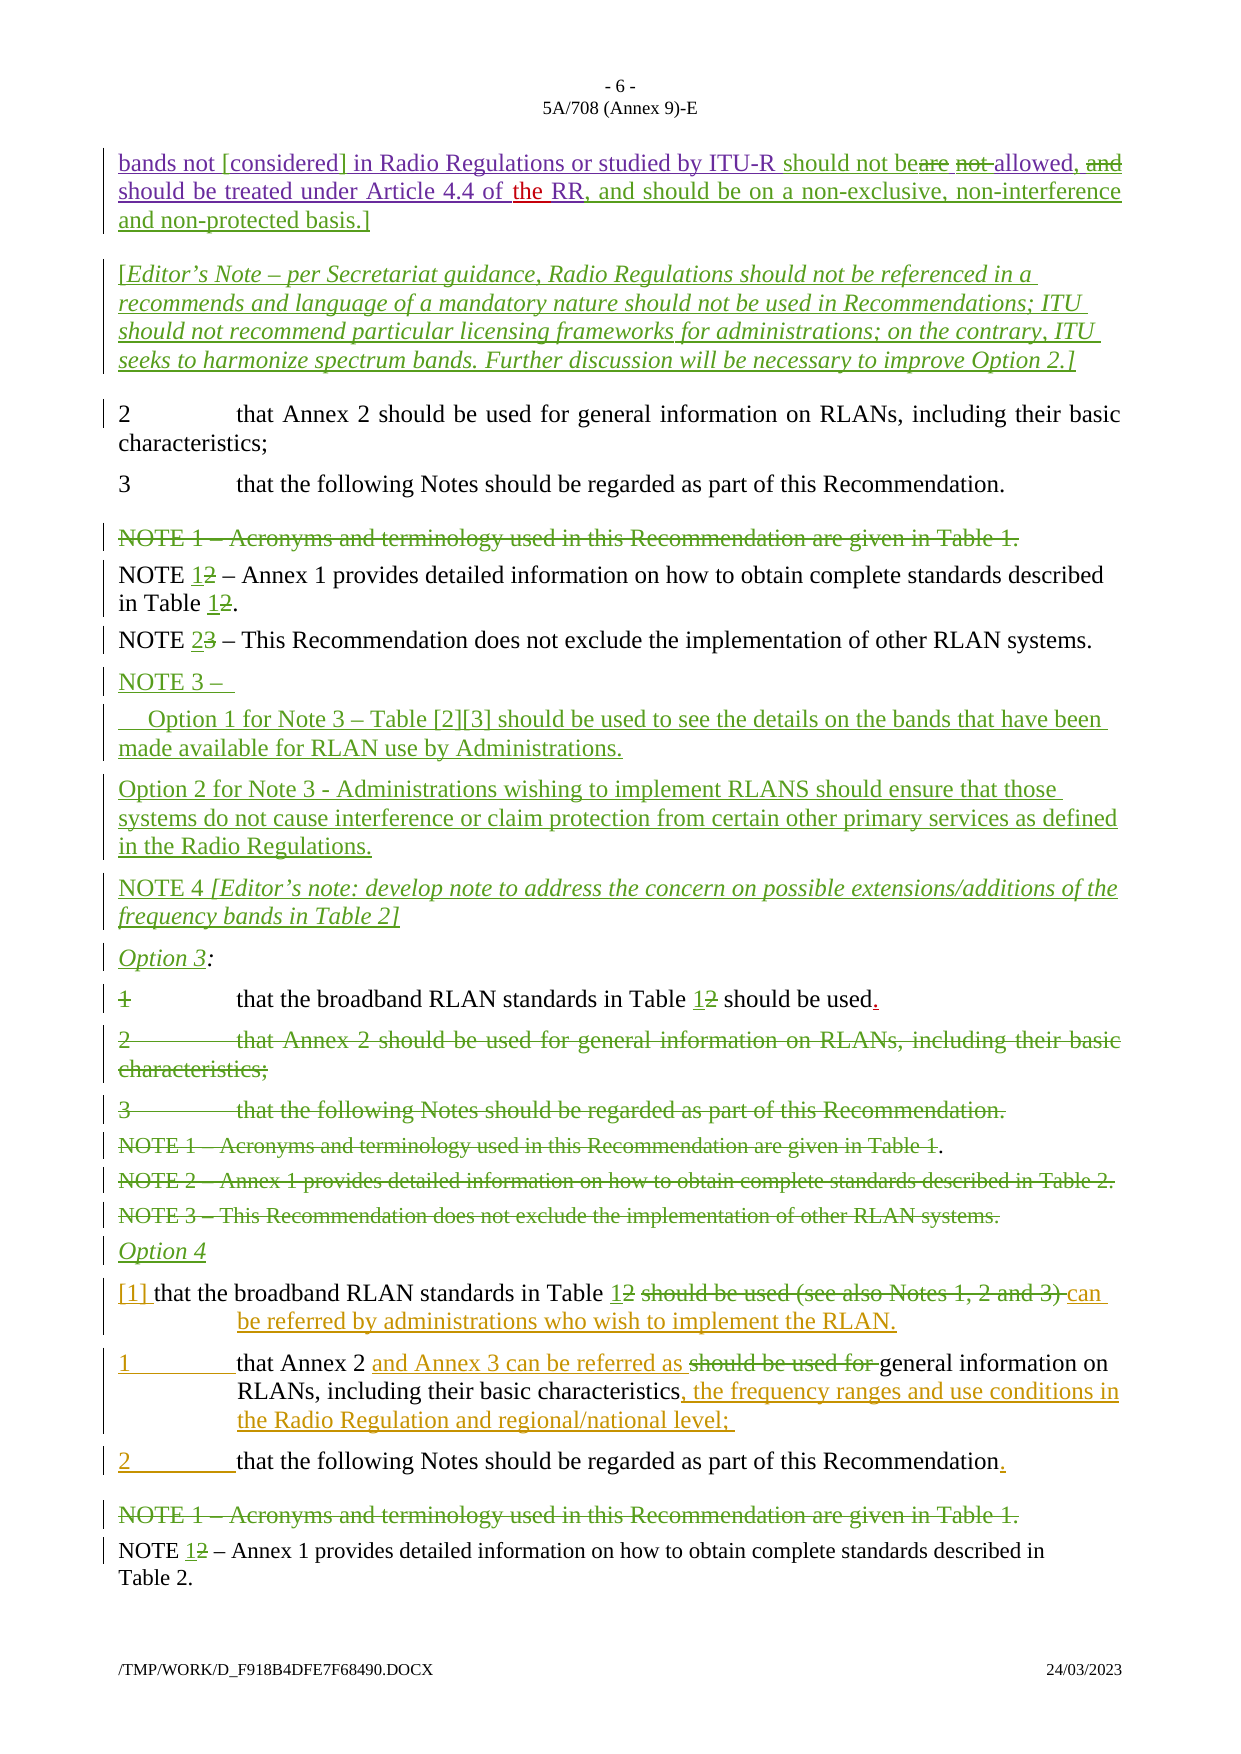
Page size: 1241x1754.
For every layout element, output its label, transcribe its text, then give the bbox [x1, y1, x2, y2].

text 2 that Annex 2 should be used for general information on RLANs, including their basic characteristics; [118, 399, 1122, 456]
text : [118, 943, 1122, 971]
text NOTE – This Recommendation does not exclude the implementation of other RLAN systems. [118, 626, 1122, 654]
list that Annex 2 general information on RLANs, including their basic characteristics [118, 1348, 1122, 1434]
list that the following Notes should be regarded as part of this Recommendation [118, 1446, 1122, 1475]
text NOTE – Annex 1 provides detailed information on how to obtain complete standards described in Table . [118, 560, 1122, 617]
text . [118, 1132, 1122, 1159]
text NOTE – Annex 1 provides detailed information on how to obtain complete standards described in Table 2. [118, 1537, 1122, 1590]
text that the broadband RLAN standards in Table should be used [118, 984, 1122, 1013]
list that the broadband RLAN standards in Table [118, 1278, 1122, 1335]
text 3 that the following Notes should be regarded as part of this Recommendation. [118, 469, 1122, 498]
